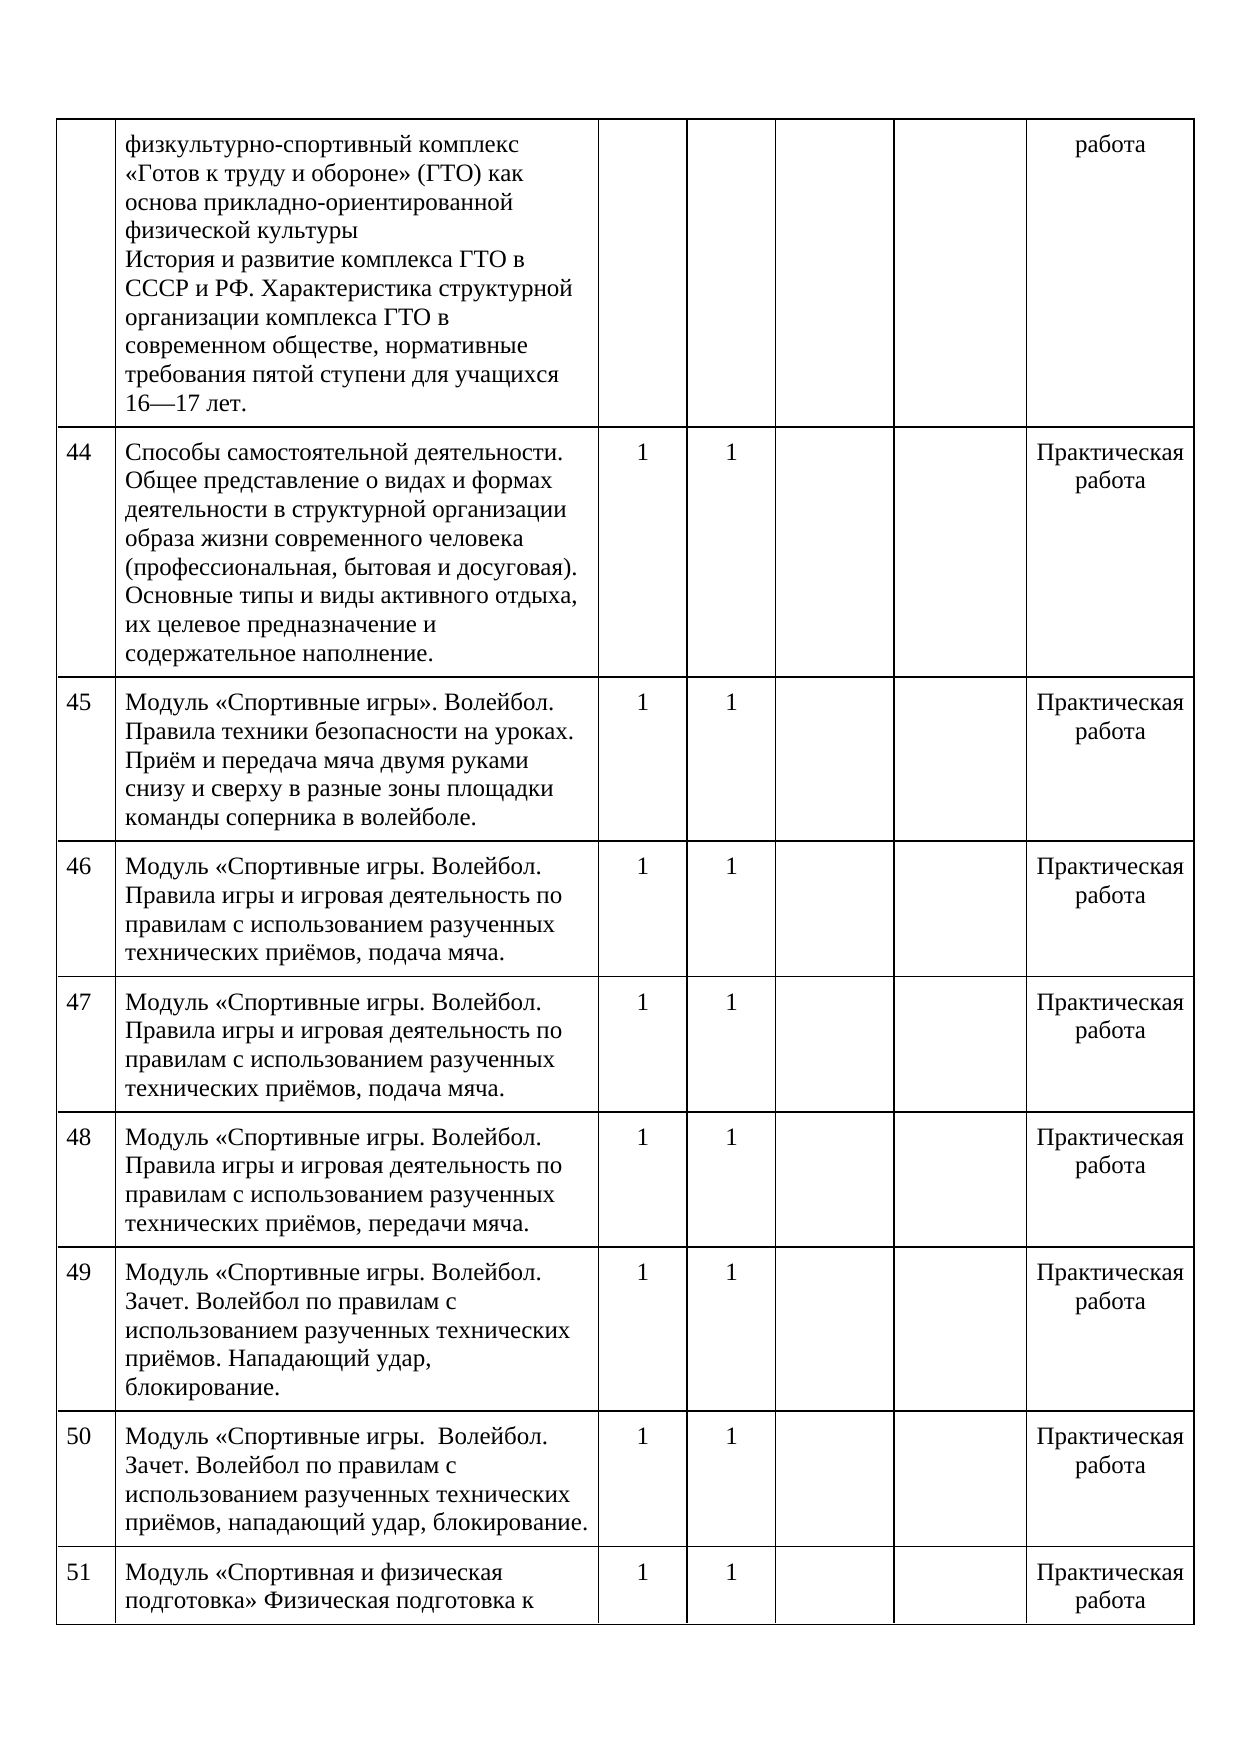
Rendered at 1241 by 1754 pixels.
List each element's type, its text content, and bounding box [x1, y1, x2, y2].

table_cell [776, 1248, 893, 1410]
table_cell 1 [599, 1113, 686, 1246]
table_cell Практическая работа [1027, 1412, 1193, 1546]
table_cell Модуль «Спортивные игры. Волейбол. Правила игры и игровая деятельность по правилам с использованием разученных технических приёмов, подача мяча. [116, 977, 598, 1111]
table_cell [776, 678, 893, 840]
table_cell Модуль «Спортивные игры. Волейбол. Зачет. Волейбол по правилам с использованием разученных технических приёмов, нападающий удар, блокирование. [116, 1412, 598, 1546]
table_cell [895, 842, 1026, 976]
table_cell 49 [57, 1247, 115, 1410]
table_cell [776, 1113, 893, 1246]
table_cell 1 [599, 120, 686, 426]
table_cell 1 [688, 1547, 775, 1623]
table_cell 47 [57, 977, 115, 1111]
table_cell [776, 428, 893, 676]
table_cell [116, 120, 598, 426]
table_cell Практическая работа [1027, 977, 1193, 1111]
table_cell 1 [599, 977, 686, 1111]
table_cell 43 [57, 120, 115, 426]
table_cell [895, 1248, 1026, 1410]
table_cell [116, 1547, 598, 1623]
table_cell 1 [599, 842, 686, 976]
table_cell [776, 1412, 893, 1546]
table_cell Практическая работа [1027, 678, 1193, 840]
table_cell [895, 678, 1026, 840]
table_cell 1 [688, 1412, 775, 1546]
table_cell [776, 1547, 893, 1623]
table_cell 1 [688, 120, 775, 426]
table_cell [776, 120, 893, 426]
table_cell Практическая работа [1027, 428, 1193, 676]
table_cell Практическая работа [1027, 842, 1193, 976]
table_cell [895, 1547, 1026, 1623]
table_cell 1 [599, 678, 686, 840]
table_cell Практическая работа [1027, 1248, 1193, 1410]
table_cell 1 [599, 428, 686, 676]
table_cell Практическая работа [1027, 120, 1193, 426]
table_cell [776, 842, 893, 976]
table_cell 45 [57, 677, 115, 840]
table_cell 44 [57, 427, 115, 676]
table_cell Практическая работа [1027, 1547, 1193, 1623]
table_cell [895, 120, 1026, 426]
table_cell 1 [688, 678, 775, 840]
table_cell Модуль «Спортивные игры. Волейбол. Правила игры и игровая деятельность по правилам с использованием разученных технических приёмов, подача мяча. [116, 842, 598, 976]
table_cell 50 [57, 1411, 115, 1546]
table_cell [776, 977, 893, 1111]
table_cell 1 [688, 842, 775, 976]
table_cell [895, 428, 1026, 676]
table_cell [895, 1113, 1026, 1246]
table_cell 51 [57, 1547, 115, 1623]
table_cell 1 [688, 977, 775, 1111]
table_cell 1 [599, 1412, 686, 1546]
table_cell 46 [57, 841, 115, 976]
table_cell Модуль «Спортивные игры. Волейбол. Правила игры и игровая деятельность по правилам с использованием разученных технических приёмов, передачи мяча. [116, 1113, 598, 1246]
table_cell 48 [57, 1112, 115, 1246]
table_cell 1 [688, 1113, 775, 1246]
table_cell 1 [688, 428, 775, 676]
table_cell [895, 977, 1026, 1111]
table_cell Практическая работа [1027, 1113, 1193, 1246]
table_cell 1 [599, 1248, 686, 1410]
table_cell Модуль «Спортивные игры». Волейбол. Правила техники безопасности на уроках. Приём и передача мяча двумя руками снизу и сверху в разные зоны площадки команды соперника в волейболе. [116, 678, 598, 840]
table_cell 1 [688, 1248, 775, 1410]
table_cell Способы самостоятельной деятельности. Общее представление о видах и формах деятельности в структурной организации образа жизни современного человека (профессиональная, бытовая и досуговая). Основные типы и виды активного отдыха, их целевое предназначение и содержательное наполнение. [116, 428, 598, 676]
table_cell Модуль «Спортивные игры. Волейбол. Зачет. Волейбол по правилам с использованием разученных технических приёмов. Нападающий удар, блокирование. [116, 1248, 598, 1410]
table_cell [895, 1412, 1026, 1546]
table_cell 1 [599, 1547, 686, 1623]
